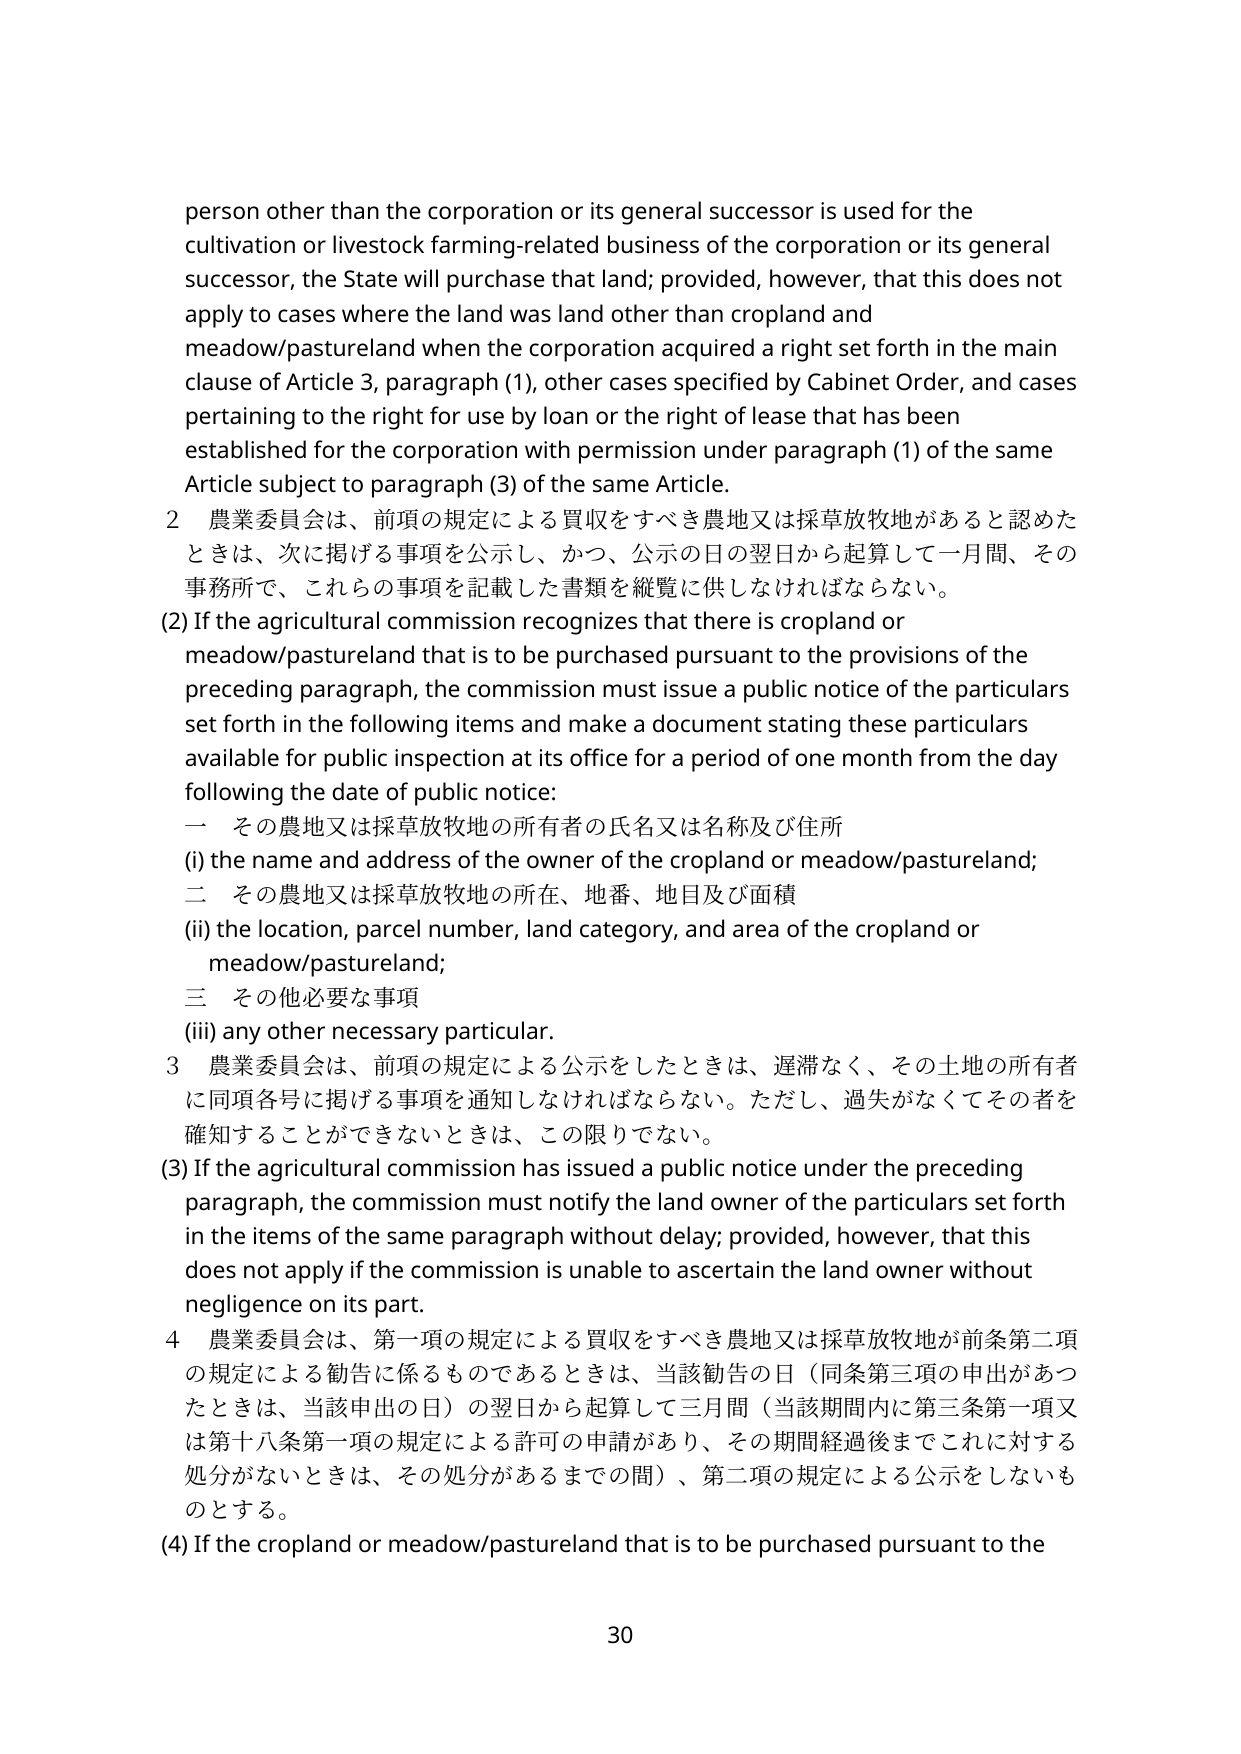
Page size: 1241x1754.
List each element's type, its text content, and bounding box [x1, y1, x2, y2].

text (2) If the agricultural commission recognizes that there is cropland or meadow/pastureland that is to be purchased pursuant to the provisions of the preceding paragraph, the commission must issue a public notice of the particulars set forth in the following items and make a document stating these particulars available for public inspection at its office for a period of one month from the day following the date of public notice: [161, 604, 1079, 809]
text (iii) any other necessary particular. [184, 1014, 1079, 1048]
text ２ 農業委員会は、前項の規定による買収をすべき農地又は採草放牧地があると認めたときは、次に掲げる事項を公示し、かつ、公示の日の翌日から起算して一月間、その事務所で、これらの事項を記載した書類を縦覧に供しなければならない。 [161, 501, 1079, 604]
text (i) the name and address of the owner of the cropland or meadow/pastureland; [184, 843, 1079, 877]
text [161, 194, 1079, 501]
text (ii) the location, parcel number, land category, and area of the cropland or meadow/pastureland; [184, 911, 1079, 979]
text ３ 農業委員会は、前項の規定による公示をしたときは、遅滞なく、その土地の所有者に同項各号に掲げる事項を通知しなければならない。ただし、過失がなくてその者を確知することができないときは、この限りでない。 [161, 1048, 1079, 1150]
text 二 その農地又は採草放牧地の所在、地番、地目及び面積 [184, 877, 1079, 911]
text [161, 1526, 1079, 1560]
text (3) If the agricultural commission has issued a public notice under the preceding paragraph, the commission must notify the land owner of the particulars set forth in the items of the same paragraph without delay; provided, however, that this does not apply if the commission is unable to ascertain the land owner without negligence on its part. [161, 1150, 1079, 1321]
text 三 その他必要な事項 [184, 979, 1079, 1014]
text 一 その農地又は採草放牧地の所有者の氏名又は名称及び住所 [184, 809, 1079, 843]
text ４ 農業委員会は、第一項の規定による買収をすべき農地又は採草放牧地が前条第二項の規定による勧告に係るものであるときは、当該勧告の日（同条第三項の申出があつたときは、当該申出の日）の翌日から起算して三月間（当該期間内に第三条第一項又は第十八条第一項の規定による許可の申請があり、その期間経過後までこれに対する処分がないときは、その処分があるまでの間）、第二項の規定による公示をしないものとする。 [161, 1321, 1079, 1526]
